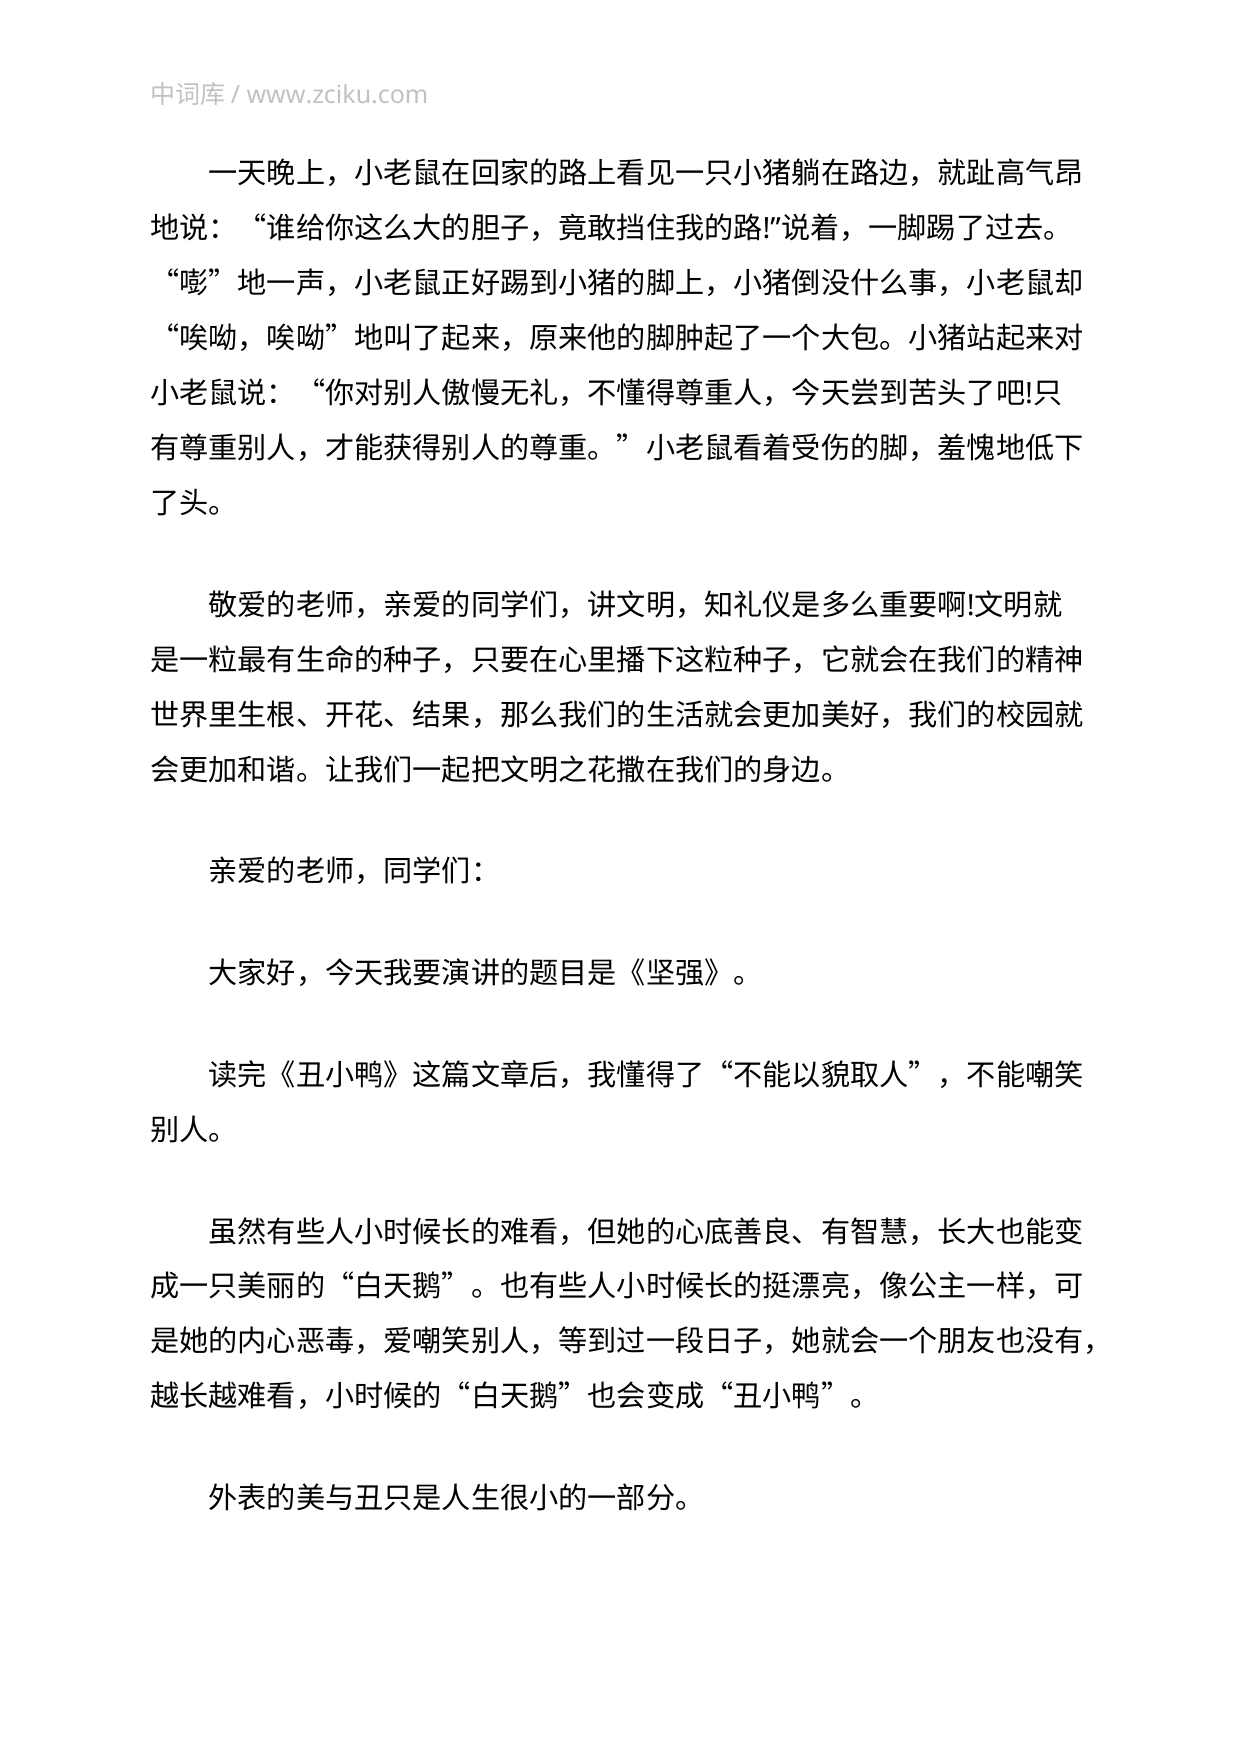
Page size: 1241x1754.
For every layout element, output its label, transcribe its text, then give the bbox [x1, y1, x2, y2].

text 亲爱的老师，同学们： [150, 848, 1090, 890]
text 读完《丑小鸭》这篇文章后，我懂得了“不能以貌取人”，不能嘲笑别人。 [150, 1051, 1090, 1149]
text 敬爱的老师，亲爱的同学们，讲文明，知礼仪是多么重要啊!文明就是一粒最有生命的种子，只要在心里播下这粒种子，它就会在我们的精神世界里生根、开花、结果，那么我们的生活就会更加美好，我们的校园就会更加和谐。让我们一起把文明之花撒在我们的身边。 [150, 581, 1090, 788]
text 外表的美与丑只是人生很小的一部分。 [150, 1474, 1090, 1517]
text 一天晚上，小老鼠在回家的路上看见一只小猪躺在路边，就趾高气昂地说：“谁给你这么大的胆子，竟敢挡住我的路!”说着，一脚踢了过去。“嘭”地一声，小老鼠正好踢到小猪的脚上，小猪倒没什么事，小老鼠却“唉呦，唉呦”地叫了起来，原来他的脚肿起了一个大包。小猪站起来对小老鼠说：“你对别人傲慢无礼，不懂得尊重人，今天尝到苦头了吧!只有尊重别人，才能获得别人的尊重。”小老鼠看着受伤的脚，羞愧地低下了头。 [150, 150, 1090, 522]
text 大家好，今天我要演讲的题目是《坚强》。 [150, 950, 1090, 992]
text 虽然有些人小时候长的难看，但她的心底善良、有智慧，长大也能变成一只美丽的“白天鹅”。也有些人小时候长的挺漂亮，像公主一样，可是她的内心恶毒，爱嘲笑别人，等到过一段日子，她就会一个朋友也没有，越长越难看，小时候的“白天鹅”也会变成“丑小鸭”。 [150, 1208, 1090, 1415]
